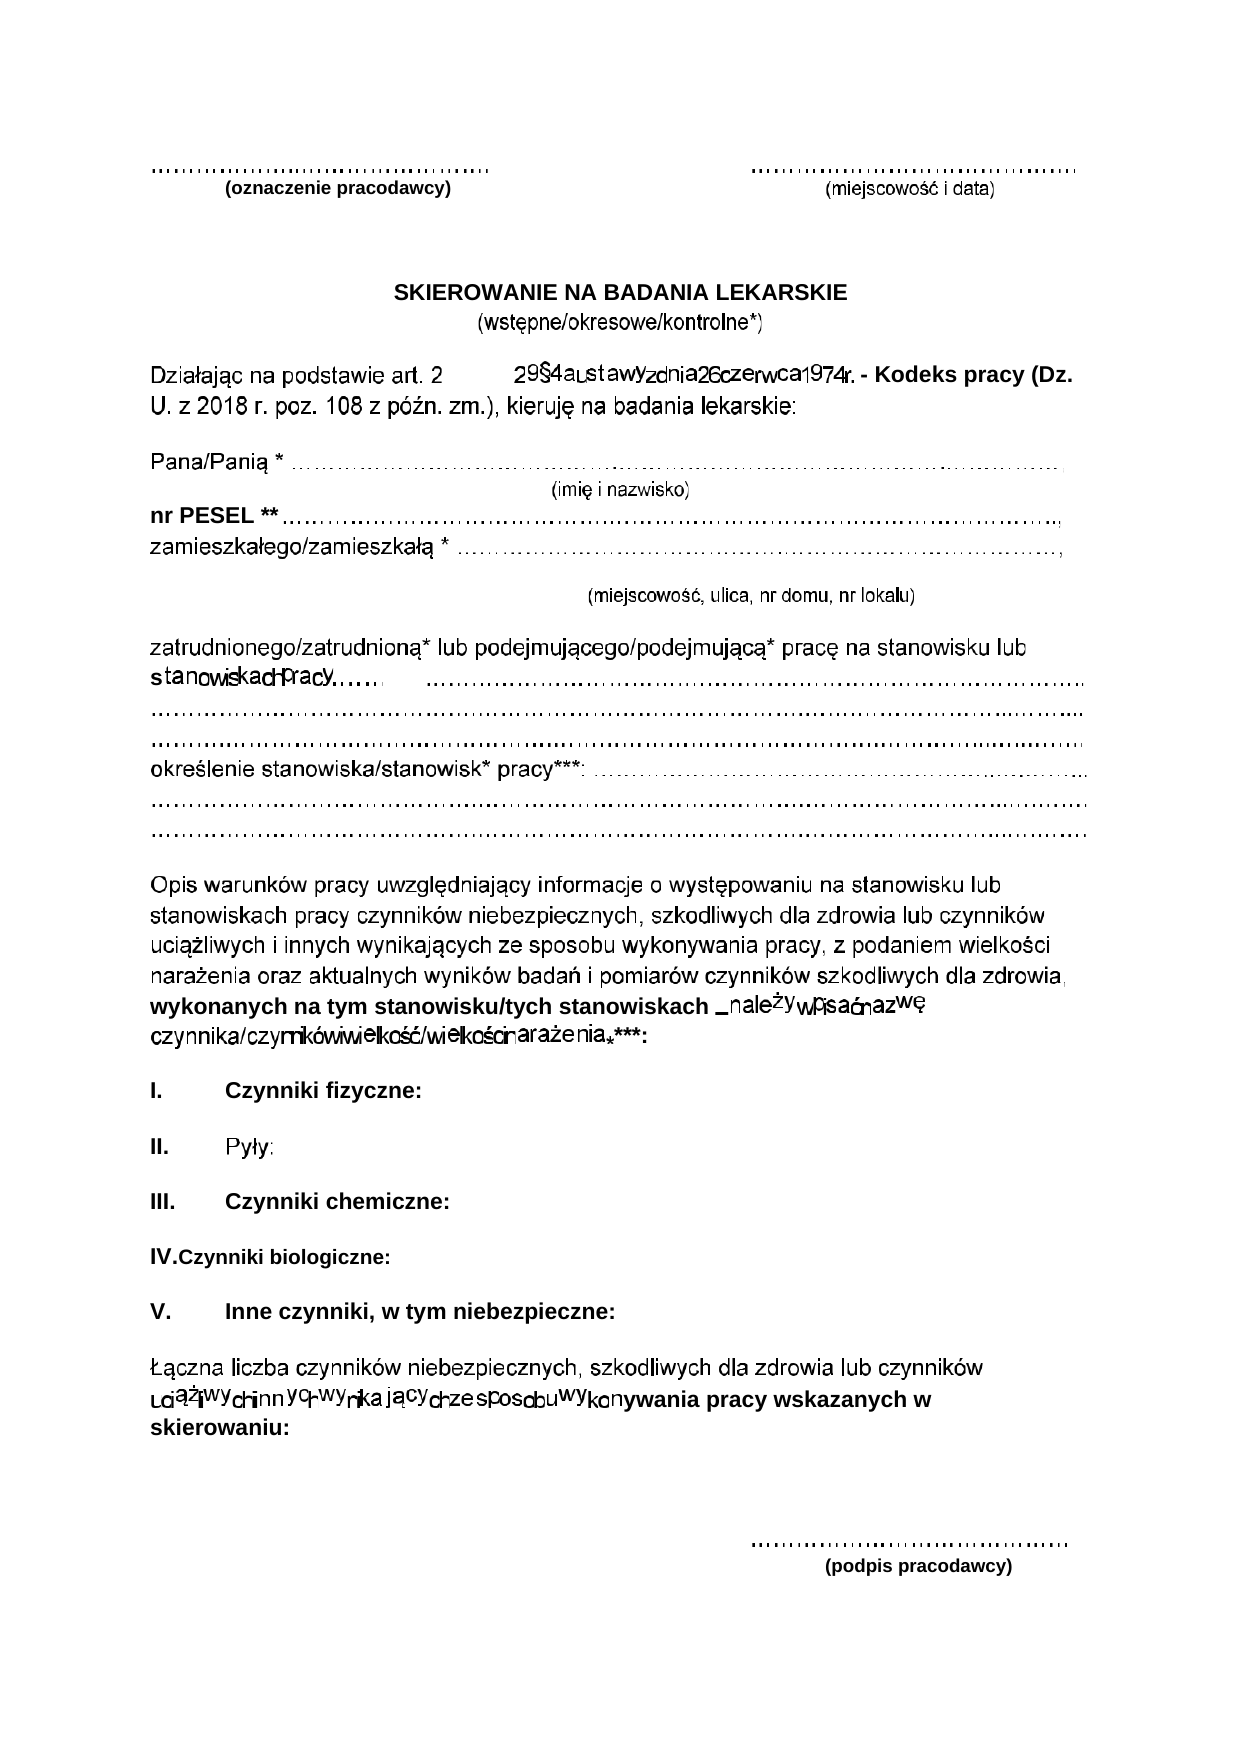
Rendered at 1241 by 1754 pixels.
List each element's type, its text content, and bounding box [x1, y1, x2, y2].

picture [151, 873, 1000, 899]
text SKIEROWANIE NA BADANIA LEKARSKIE [150, 279, 1092, 305]
text IV.Czynniki biologiczne: [150, 1243, 1090, 1269]
list Czynniki chemiczne: [150, 1188, 1090, 1214]
list Czynniki fizyczne: [150, 1077, 1090, 1103]
picture [552, 481, 689, 502]
picture [150, 904, 1045, 930]
picture [151, 1024, 614, 1051]
picture [152, 169, 488, 173]
picture [478, 311, 762, 336]
text ***: [281, 1022, 1090, 1048]
picture [151, 1384, 623, 1408]
picture [514, 361, 854, 383]
picture [152, 743, 1082, 747]
picture [151, 757, 1087, 783]
picture [150, 537, 1062, 561]
picture [162, 664, 383, 686]
picture [150, 1358, 983, 1382]
list Inne czynniki, w tym niebezpieczne: [150, 1298, 1090, 1324]
picture [752, 1543, 1067, 1547]
text wykonanych na tym stanowisku/tych stanowiskach [150, 992, 1090, 1019]
picture [150, 636, 1026, 662]
picture [151, 396, 795, 421]
picture [149, 450, 1064, 476]
text (oznaczenie pracodawcy) [225, 176, 1090, 198]
text nr PESEL ** [150, 502, 1090, 528]
picture [149, 936, 1065, 990]
picture [715, 992, 927, 1015]
text ywania pracy wskazanych w skierowaniu: [150, 1384, 975, 1440]
text s [150, 664, 1090, 690]
picture [752, 169, 1075, 173]
text II. [150, 1133, 1090, 1159]
text (podpis pracodawcy) [825, 1554, 1090, 1576]
picture [588, 585, 914, 606]
